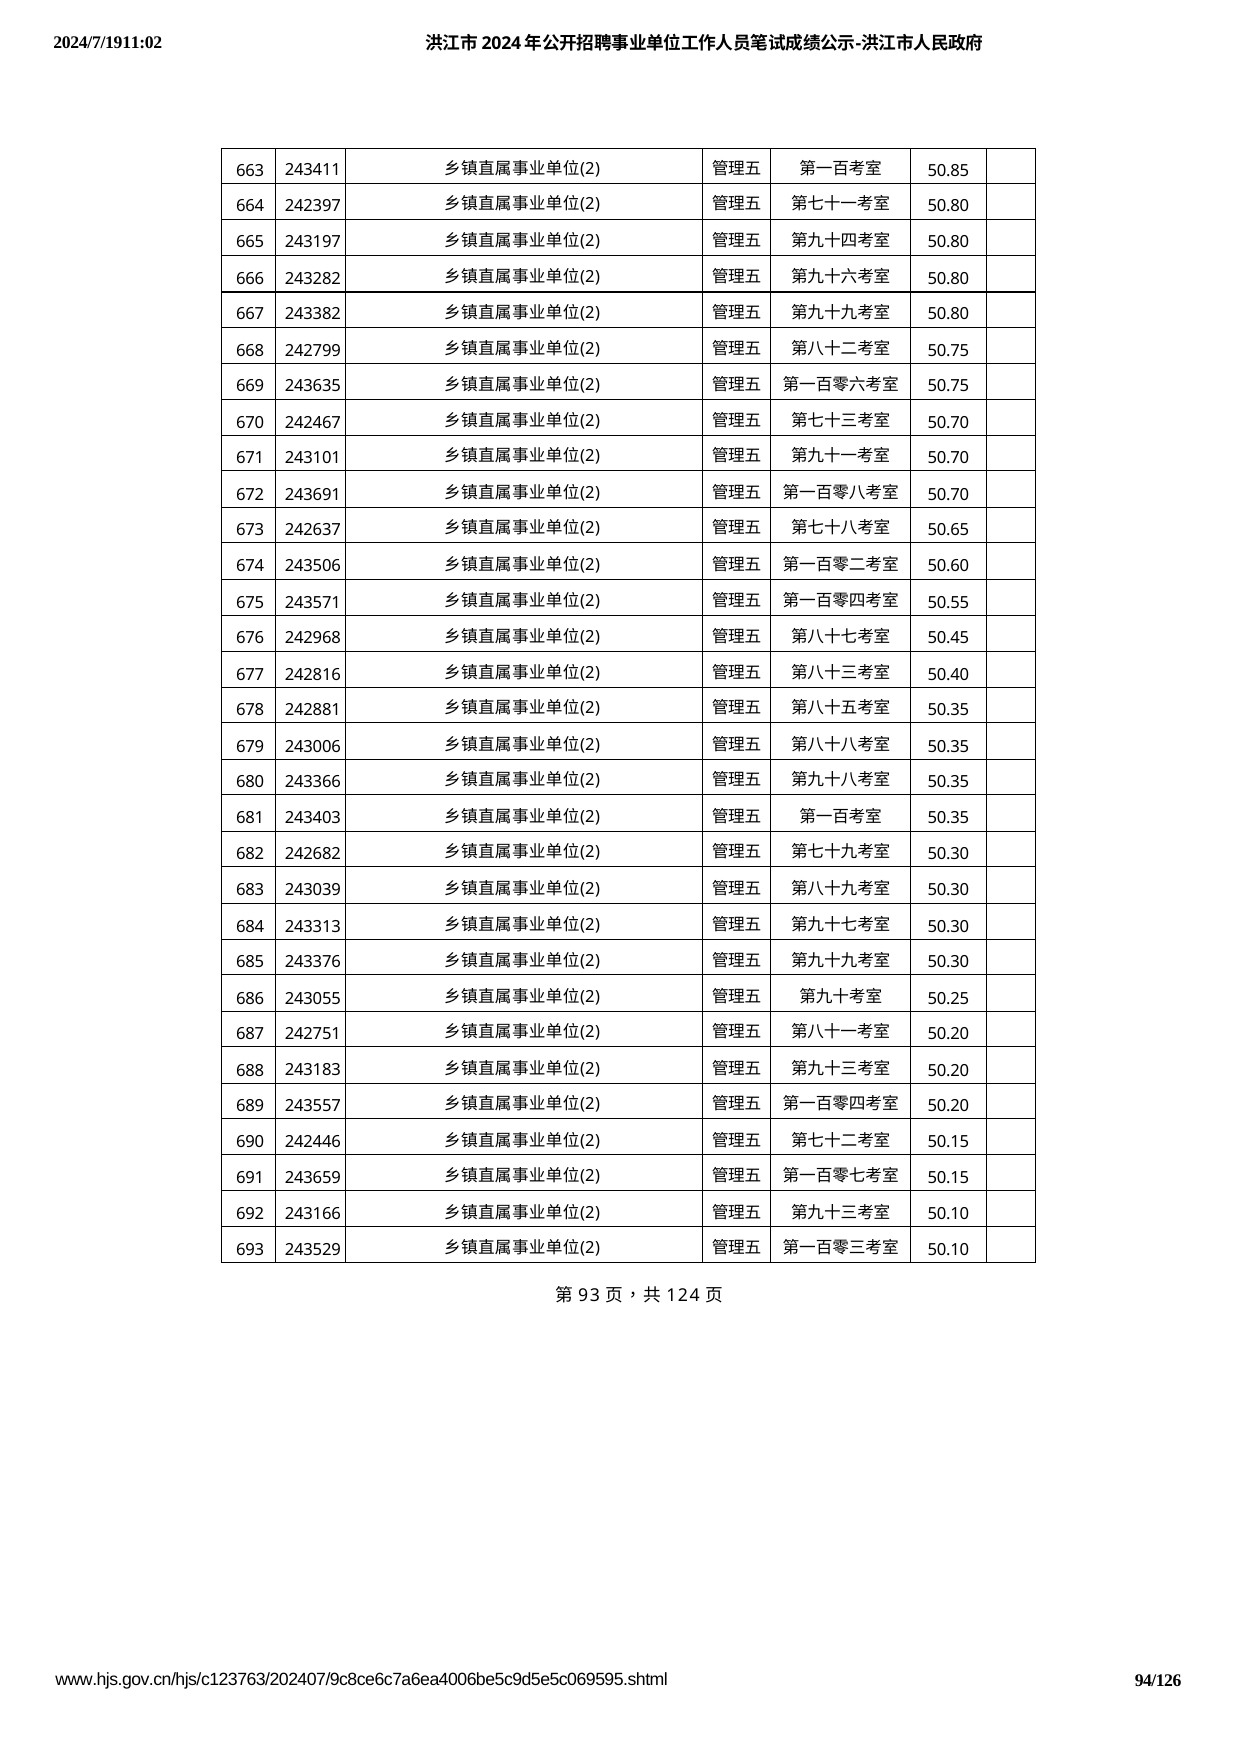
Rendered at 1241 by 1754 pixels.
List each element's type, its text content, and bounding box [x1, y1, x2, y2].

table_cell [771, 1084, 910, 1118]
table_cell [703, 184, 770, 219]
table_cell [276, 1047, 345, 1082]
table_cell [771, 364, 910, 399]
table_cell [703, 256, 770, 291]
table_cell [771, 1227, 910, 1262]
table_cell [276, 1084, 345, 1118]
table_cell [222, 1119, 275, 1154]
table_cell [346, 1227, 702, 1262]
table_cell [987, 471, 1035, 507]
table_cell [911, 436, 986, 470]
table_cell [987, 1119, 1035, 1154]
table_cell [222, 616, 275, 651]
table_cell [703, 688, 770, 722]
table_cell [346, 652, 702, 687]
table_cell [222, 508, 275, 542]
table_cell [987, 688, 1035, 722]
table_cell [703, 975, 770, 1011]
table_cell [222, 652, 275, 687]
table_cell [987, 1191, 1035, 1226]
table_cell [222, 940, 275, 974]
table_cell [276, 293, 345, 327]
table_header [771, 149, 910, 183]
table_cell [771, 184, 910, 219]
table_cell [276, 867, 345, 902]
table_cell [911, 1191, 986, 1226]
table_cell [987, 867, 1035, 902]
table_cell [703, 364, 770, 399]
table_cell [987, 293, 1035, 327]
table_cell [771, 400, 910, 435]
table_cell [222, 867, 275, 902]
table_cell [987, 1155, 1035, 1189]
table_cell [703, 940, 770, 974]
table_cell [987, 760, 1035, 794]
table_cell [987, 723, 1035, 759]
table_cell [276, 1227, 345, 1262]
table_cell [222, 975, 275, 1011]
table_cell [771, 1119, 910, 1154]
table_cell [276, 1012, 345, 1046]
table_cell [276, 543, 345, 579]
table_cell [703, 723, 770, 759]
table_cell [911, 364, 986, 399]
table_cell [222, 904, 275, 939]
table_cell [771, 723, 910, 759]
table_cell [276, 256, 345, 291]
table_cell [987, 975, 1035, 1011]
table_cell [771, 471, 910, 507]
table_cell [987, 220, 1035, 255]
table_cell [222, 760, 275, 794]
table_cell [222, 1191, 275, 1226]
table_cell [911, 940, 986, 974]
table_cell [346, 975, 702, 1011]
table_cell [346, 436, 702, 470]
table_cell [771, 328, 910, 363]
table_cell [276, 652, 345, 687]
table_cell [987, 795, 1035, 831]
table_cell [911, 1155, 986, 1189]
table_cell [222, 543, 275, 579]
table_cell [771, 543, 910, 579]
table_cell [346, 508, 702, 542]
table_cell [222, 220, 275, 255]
text 第93页，共124页 [555, 1284, 1182, 1306]
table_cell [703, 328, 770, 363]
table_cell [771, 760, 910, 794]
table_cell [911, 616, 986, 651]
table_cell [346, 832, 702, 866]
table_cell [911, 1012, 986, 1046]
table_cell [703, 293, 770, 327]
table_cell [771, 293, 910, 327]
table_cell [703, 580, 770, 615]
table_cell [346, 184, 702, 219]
text www.hjs.gov.cn/hjs/c123763/202407/9c8ce6c7a6ea4006be5c9d5e5c069595.shtml 94/126 [53, 1669, 1182, 1694]
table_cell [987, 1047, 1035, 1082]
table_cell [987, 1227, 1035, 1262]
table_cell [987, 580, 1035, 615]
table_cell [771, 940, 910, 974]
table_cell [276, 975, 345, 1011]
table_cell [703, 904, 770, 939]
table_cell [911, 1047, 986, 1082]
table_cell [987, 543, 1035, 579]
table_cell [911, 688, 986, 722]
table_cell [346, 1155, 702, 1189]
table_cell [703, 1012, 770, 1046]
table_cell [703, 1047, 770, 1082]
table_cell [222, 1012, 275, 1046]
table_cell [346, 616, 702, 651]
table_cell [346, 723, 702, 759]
text 2024/7/1911:02 洪江市2024年公开招聘事业单位工作人员笔试成绩公示-洪江市人民政府 [53, 31, 1182, 54]
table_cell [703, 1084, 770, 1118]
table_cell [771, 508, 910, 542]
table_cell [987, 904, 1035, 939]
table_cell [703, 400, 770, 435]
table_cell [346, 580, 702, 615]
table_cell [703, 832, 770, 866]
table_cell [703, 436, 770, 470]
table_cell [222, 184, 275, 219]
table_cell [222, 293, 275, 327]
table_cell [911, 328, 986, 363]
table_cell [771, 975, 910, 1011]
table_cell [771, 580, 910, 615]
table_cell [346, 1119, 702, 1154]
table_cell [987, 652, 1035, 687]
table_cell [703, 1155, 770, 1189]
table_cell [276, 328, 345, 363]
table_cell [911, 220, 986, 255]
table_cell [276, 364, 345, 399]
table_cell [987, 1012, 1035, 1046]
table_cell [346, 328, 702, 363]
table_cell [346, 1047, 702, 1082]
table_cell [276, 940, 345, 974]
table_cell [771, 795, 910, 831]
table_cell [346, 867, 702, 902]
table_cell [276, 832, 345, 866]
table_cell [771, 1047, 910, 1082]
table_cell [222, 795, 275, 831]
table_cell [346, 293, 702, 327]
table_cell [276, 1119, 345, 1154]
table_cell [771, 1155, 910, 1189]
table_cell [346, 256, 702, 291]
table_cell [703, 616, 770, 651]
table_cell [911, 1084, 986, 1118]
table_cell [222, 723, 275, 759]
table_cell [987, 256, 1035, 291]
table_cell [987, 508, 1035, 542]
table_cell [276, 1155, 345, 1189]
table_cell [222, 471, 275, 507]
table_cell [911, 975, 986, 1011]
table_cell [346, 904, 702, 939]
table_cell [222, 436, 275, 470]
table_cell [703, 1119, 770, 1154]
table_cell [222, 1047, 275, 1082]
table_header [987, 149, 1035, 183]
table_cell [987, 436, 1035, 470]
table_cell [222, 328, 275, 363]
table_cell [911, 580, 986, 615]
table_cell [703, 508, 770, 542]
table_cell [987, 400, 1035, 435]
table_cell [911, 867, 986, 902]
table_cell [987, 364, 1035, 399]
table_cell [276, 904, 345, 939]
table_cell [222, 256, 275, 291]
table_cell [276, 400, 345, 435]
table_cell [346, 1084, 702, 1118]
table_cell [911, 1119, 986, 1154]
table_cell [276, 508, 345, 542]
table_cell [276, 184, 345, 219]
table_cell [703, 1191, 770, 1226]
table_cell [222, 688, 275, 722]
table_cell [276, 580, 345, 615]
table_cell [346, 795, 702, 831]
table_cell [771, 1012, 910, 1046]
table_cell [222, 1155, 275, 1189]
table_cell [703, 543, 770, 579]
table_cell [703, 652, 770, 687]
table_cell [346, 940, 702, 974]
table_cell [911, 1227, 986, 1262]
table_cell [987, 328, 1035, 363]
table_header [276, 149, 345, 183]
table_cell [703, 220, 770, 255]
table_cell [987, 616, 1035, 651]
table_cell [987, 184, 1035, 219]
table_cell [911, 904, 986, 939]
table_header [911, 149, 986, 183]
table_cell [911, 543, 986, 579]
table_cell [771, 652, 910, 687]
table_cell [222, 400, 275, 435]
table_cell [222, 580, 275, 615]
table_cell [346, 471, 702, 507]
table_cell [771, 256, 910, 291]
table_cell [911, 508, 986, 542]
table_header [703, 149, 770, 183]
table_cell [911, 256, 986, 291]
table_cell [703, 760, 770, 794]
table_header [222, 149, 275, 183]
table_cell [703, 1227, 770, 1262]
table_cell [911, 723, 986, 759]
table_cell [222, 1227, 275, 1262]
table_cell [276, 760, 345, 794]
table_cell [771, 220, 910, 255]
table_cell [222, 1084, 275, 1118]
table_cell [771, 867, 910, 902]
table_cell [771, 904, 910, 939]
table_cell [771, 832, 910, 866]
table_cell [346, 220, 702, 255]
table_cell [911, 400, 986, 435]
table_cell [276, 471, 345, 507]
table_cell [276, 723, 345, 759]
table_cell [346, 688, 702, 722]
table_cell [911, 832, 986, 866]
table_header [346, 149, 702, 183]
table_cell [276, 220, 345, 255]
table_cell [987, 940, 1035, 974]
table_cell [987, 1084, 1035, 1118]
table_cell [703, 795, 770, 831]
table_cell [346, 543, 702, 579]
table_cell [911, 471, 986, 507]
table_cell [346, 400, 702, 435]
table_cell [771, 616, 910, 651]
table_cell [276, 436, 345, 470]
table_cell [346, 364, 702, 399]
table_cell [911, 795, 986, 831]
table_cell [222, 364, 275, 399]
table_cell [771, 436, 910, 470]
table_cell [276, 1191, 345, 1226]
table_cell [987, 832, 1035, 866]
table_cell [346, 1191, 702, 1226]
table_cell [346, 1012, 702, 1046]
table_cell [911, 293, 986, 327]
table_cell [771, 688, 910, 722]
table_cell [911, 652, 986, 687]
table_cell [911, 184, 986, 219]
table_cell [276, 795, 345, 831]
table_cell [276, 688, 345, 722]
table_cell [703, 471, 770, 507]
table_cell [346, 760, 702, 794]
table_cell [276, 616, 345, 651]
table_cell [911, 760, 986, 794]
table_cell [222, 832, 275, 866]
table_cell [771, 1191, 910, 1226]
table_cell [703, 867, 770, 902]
